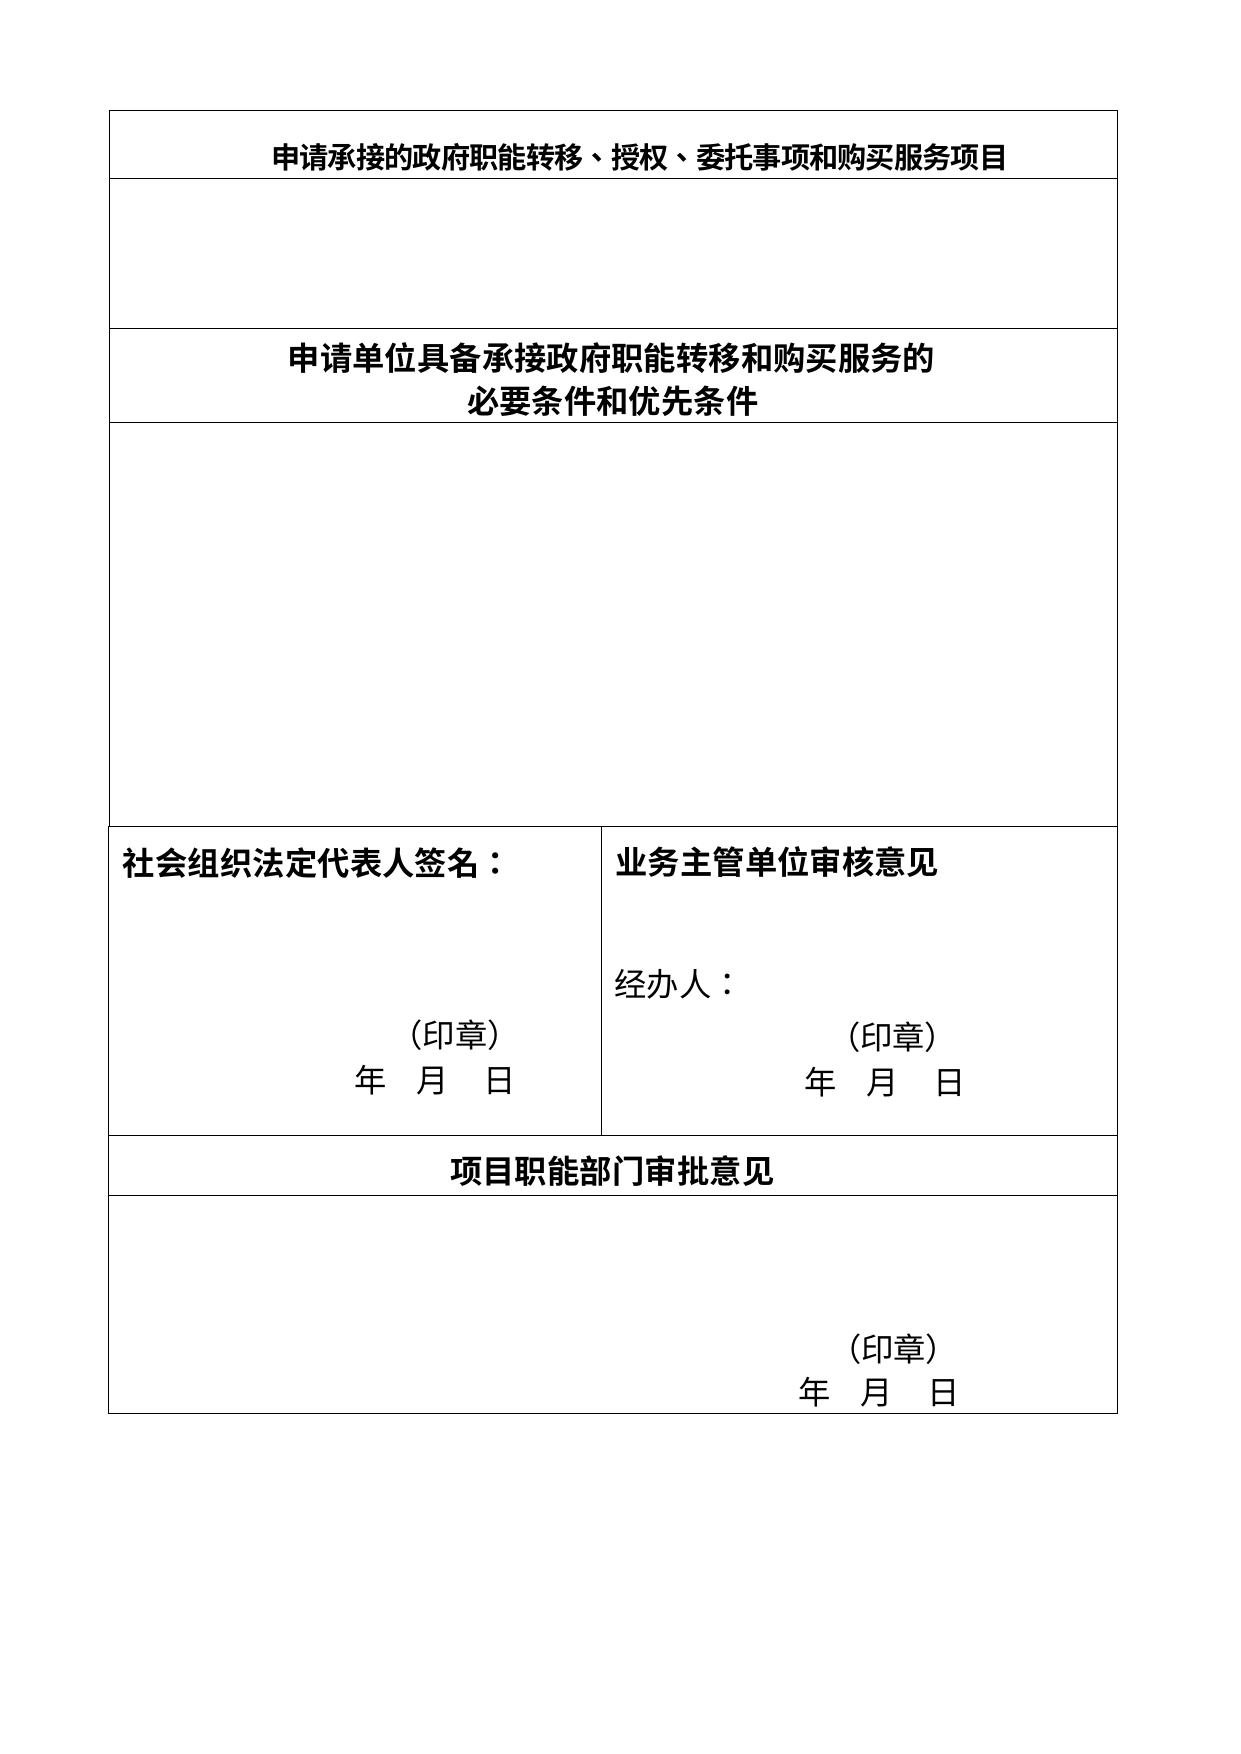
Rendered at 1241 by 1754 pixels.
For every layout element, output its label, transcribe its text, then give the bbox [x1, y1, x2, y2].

table_cell 业务主管单位审核意见 经办人： （印章） 年 月 日 [602, 827, 1117, 1134]
table_cell （印章） 年 月 日 [109, 1196, 1117, 1413]
table_cell 申请单位具备承接政府职能转移和购买服务的 必要条件和优先条件 [110, 329, 1117, 422]
table_cell [110, 179, 1117, 327]
table_cell [110, 423, 1117, 826]
table_cell 社会组织法定代表人签名： （印章） 年 月 日 [109, 827, 601, 1134]
table_cell 项目职能部门审批意见 [109, 1136, 1117, 1195]
table_header 申请承接的政府职能转移、授权、委托事项和购买服务项目 [110, 111, 1117, 178]
